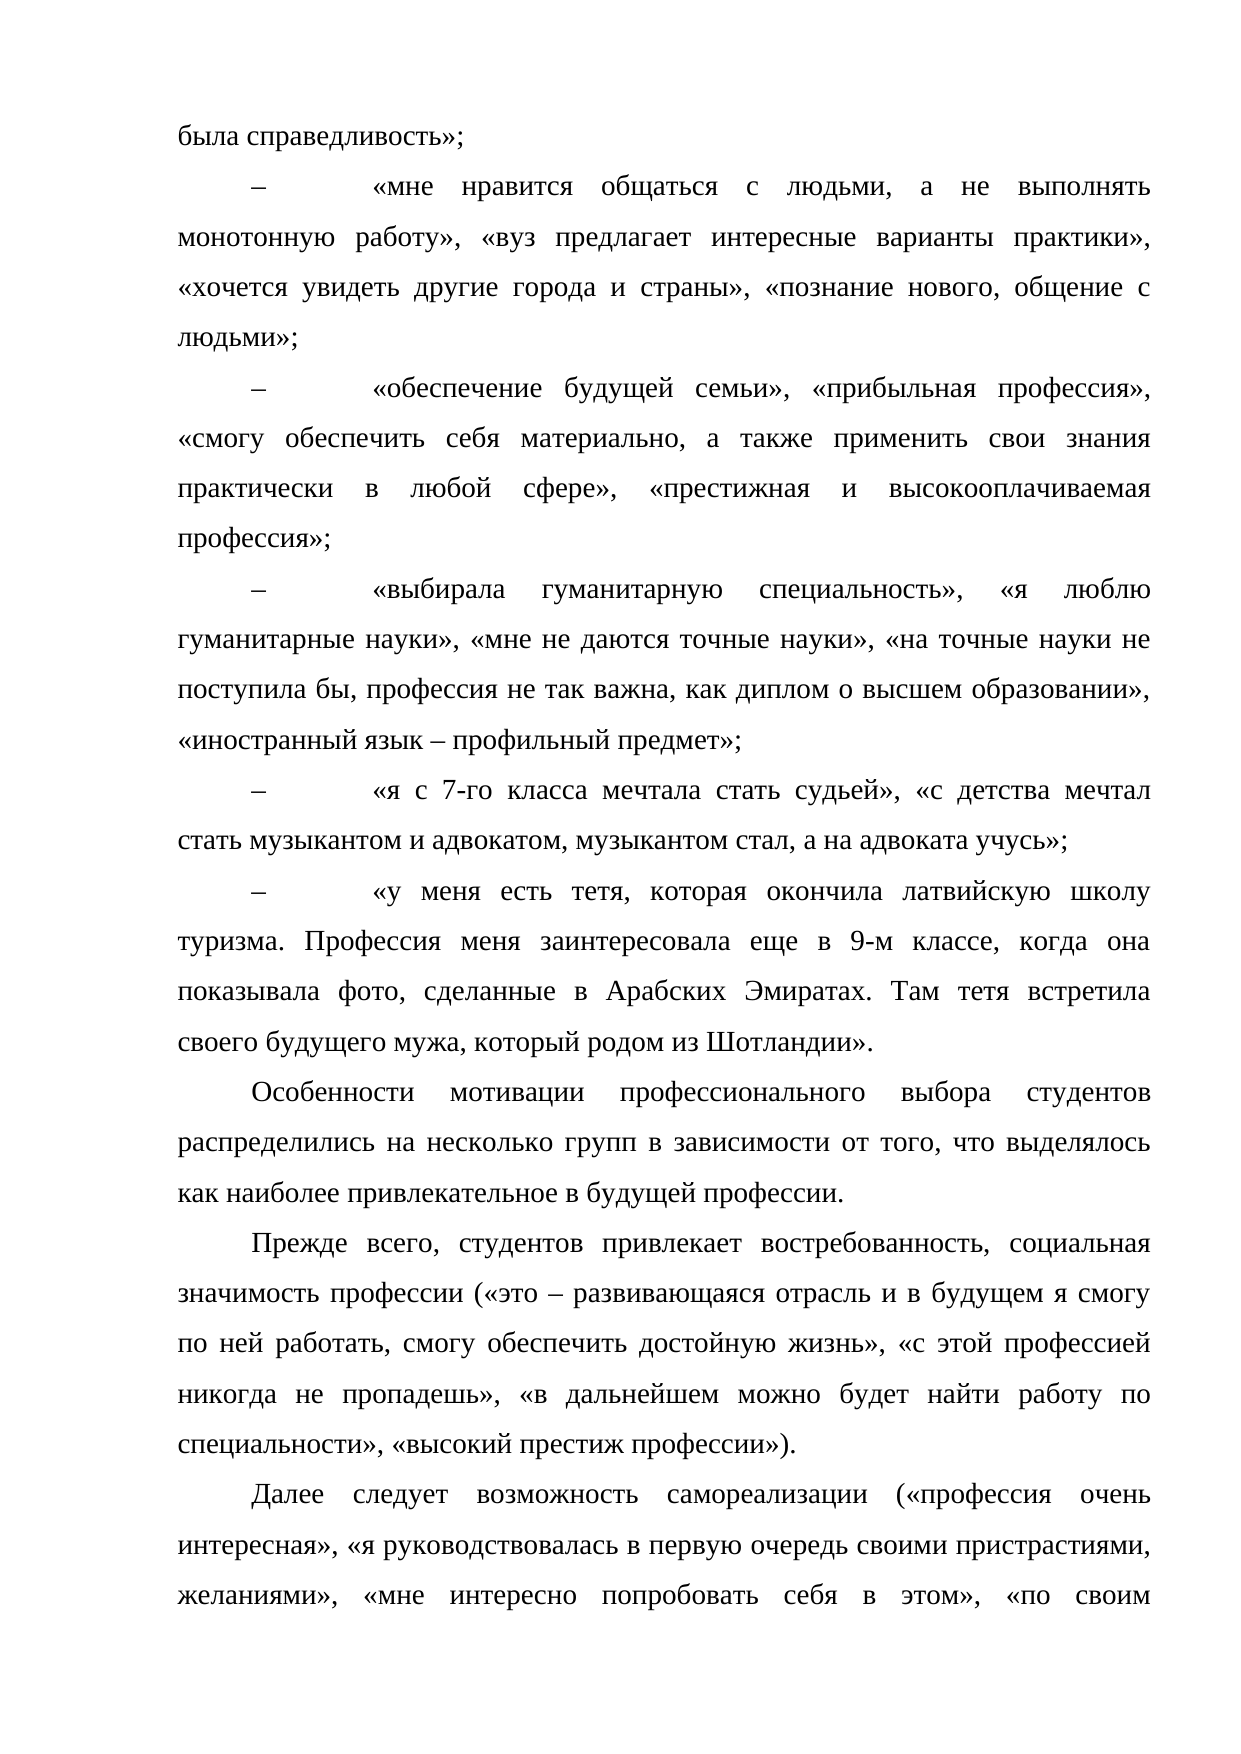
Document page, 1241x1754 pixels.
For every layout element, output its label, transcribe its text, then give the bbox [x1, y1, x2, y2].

text Особенности мотивации профессионального выбора студентов распределились на несколько групп в зависимости от того, что выделялось как наиболее привлекательное в будущей профессии. [177, 1074, 1152, 1208]
list «выбирала гуманитарную специальность», «я люблю гуманитарные науки», «мне не даются точные науки», «на точные науки не поступила бы, профессия не так важна, как диплом о высшем образовании», «иностранный язык – профильный предмет»; [177, 571, 1152, 755]
list «обеспечение будущей семьи», «прибыльная профессия», «смогу обеспечить себя материально, а также применить свои знания практически в любой сфере», «престижная и высокооплачиваемая профессия»; [177, 370, 1152, 554]
list «мне нравится общаться с людьми, а не выполнять монотонную работу», «вуз предлагает интересные варианты практики», «хочется увидеть другие города и страны», «познание нового, общение с людьми»; [177, 168, 1152, 353]
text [177, 1477, 1152, 1611]
text Прежде всего, студентов привлекает востребованность, социальная значимость профессии («это – развивающаяся отрасль и в будущем я смогу по ней работать, смогу обеспечить достойную жизнь», «с этой профессией никогда не пропадешь», «в дальнейшем можно будет найти работу по специальности», «высокий престиж профессии»). [177, 1225, 1152, 1460]
list «я с 7-го класса мечтала стать судьей», «с детства мечтал стать музыкантом и адвокатом, музыкантом стал, а на адвоката учусь»; [177, 772, 1152, 856]
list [177, 118, 1152, 152]
list «у меня есть тетя, которая окончила латвийскую школу туризма. Профессия меня заинтересовала еще в 9-м классе, когда она показывала фото, сделанные в Арабских Эмиратах. Там тетя встретила своего будущего мужа, который родом из Шотландии». [177, 873, 1152, 1057]
